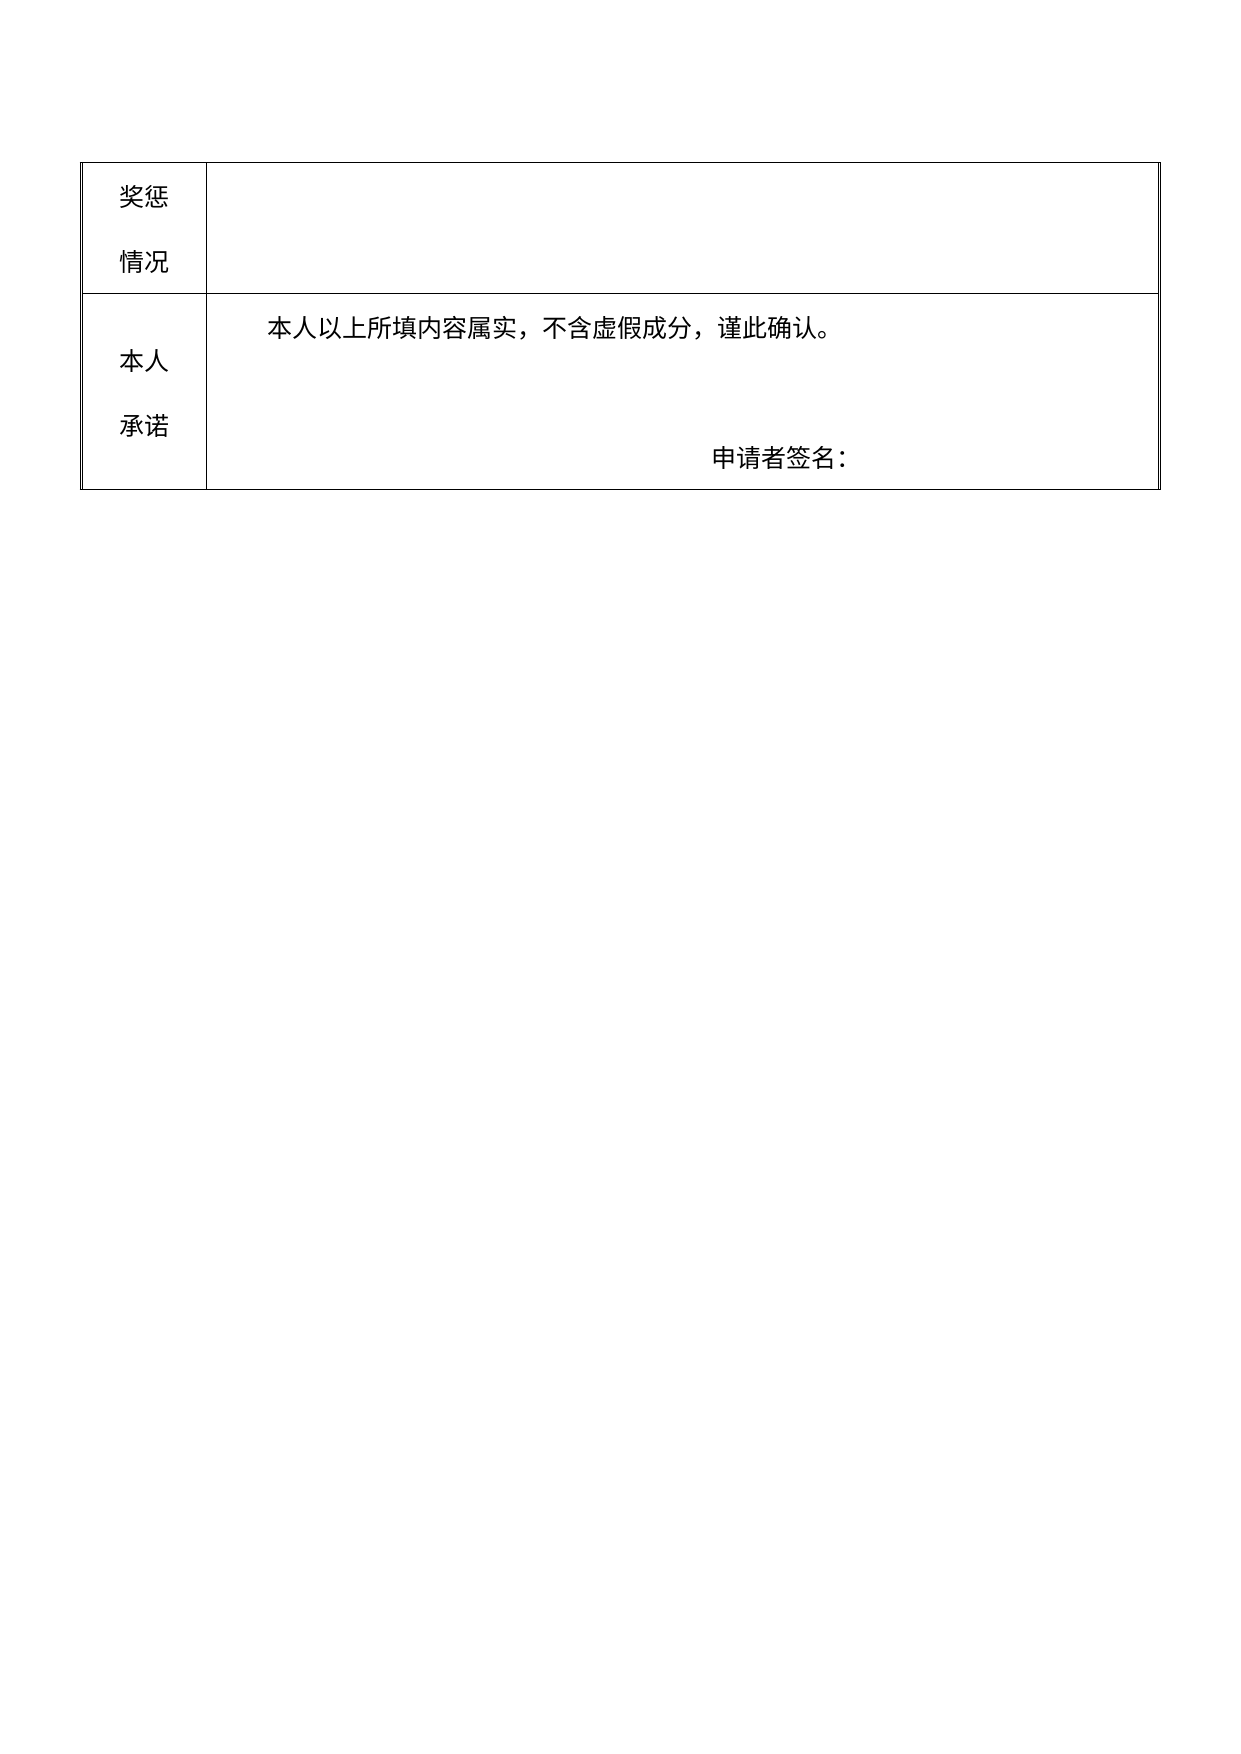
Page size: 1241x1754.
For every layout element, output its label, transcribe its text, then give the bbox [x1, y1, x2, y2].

table_cell 奖惩 情况 [83, 163, 206, 293]
table_cell 本人以上所填内容属实，不含虚假成分，谨此确认。 申请者签名： [207, 294, 1158, 489]
table_cell 本人 承诺 [83, 294, 206, 489]
table_cell [207, 163, 1158, 293]
